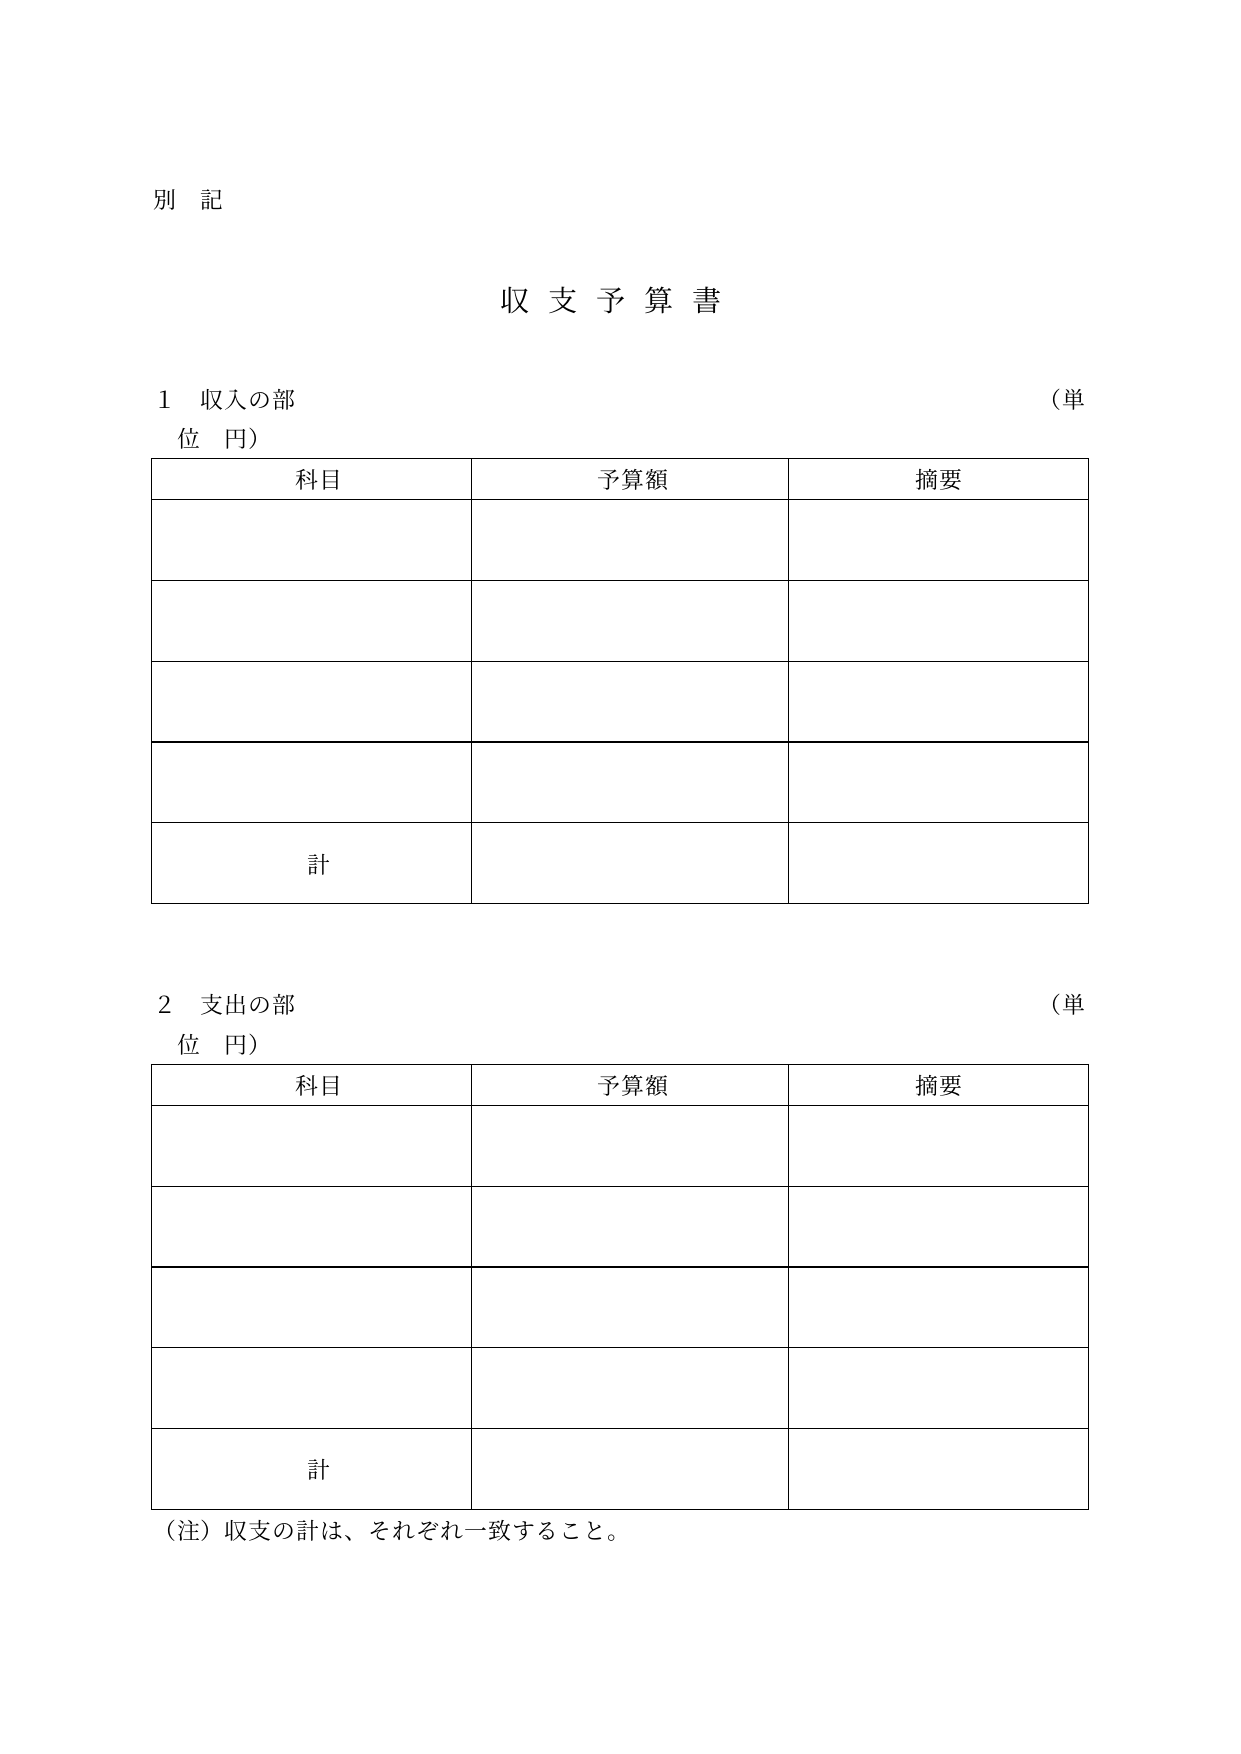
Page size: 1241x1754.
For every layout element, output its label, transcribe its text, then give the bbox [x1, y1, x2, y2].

table_cell [472, 1187, 788, 1266]
table_cell [472, 1348, 788, 1428]
table_cell [789, 581, 1088, 661]
table_cell [789, 1429, 1088, 1509]
table_cell [152, 1187, 471, 1266]
table_cell [789, 1106, 1088, 1186]
table_cell [472, 743, 788, 822]
table_header 予算額 [472, 1065, 788, 1105]
table_cell [789, 1268, 1088, 1347]
table_cell [152, 662, 471, 741]
text ２ 支出の部 （単位 円） [153, 984, 1087, 1064]
table_cell [472, 1106, 788, 1186]
table_header 科目 [152, 459, 471, 499]
table_cell [789, 1348, 1088, 1428]
text １ 収入の部 （単位 円） [153, 378, 1087, 458]
table_cell [472, 1429, 788, 1509]
text （注）収支の計は、それぞれ一致すること。 [153, 1510, 1087, 1550]
table_cell [472, 823, 788, 903]
text 収支予算書 [153, 258, 1087, 338]
table_cell [789, 500, 1088, 580]
table_header 予算額 [472, 459, 788, 499]
table_cell [472, 500, 788, 580]
text 別 記 [153, 179, 1087, 219]
table_cell 計 [152, 1429, 471, 1509]
table_header 摘要 [789, 1065, 1088, 1105]
table_cell [789, 823, 1088, 903]
table_header 科目 [152, 1065, 471, 1105]
table_header 摘要 [789, 459, 1088, 499]
table_cell [152, 581, 471, 661]
table_cell [152, 1106, 471, 1186]
table_cell [472, 1268, 788, 1347]
table_cell [152, 500, 471, 580]
table_cell [789, 743, 1088, 822]
table_cell [472, 581, 788, 661]
table_cell 計 [152, 823, 471, 903]
table_cell [152, 1348, 471, 1428]
table_cell [789, 662, 1088, 741]
table_cell [789, 1187, 1088, 1266]
table_cell [152, 743, 471, 822]
table_cell [472, 662, 788, 741]
table_cell [152, 1268, 471, 1347]
